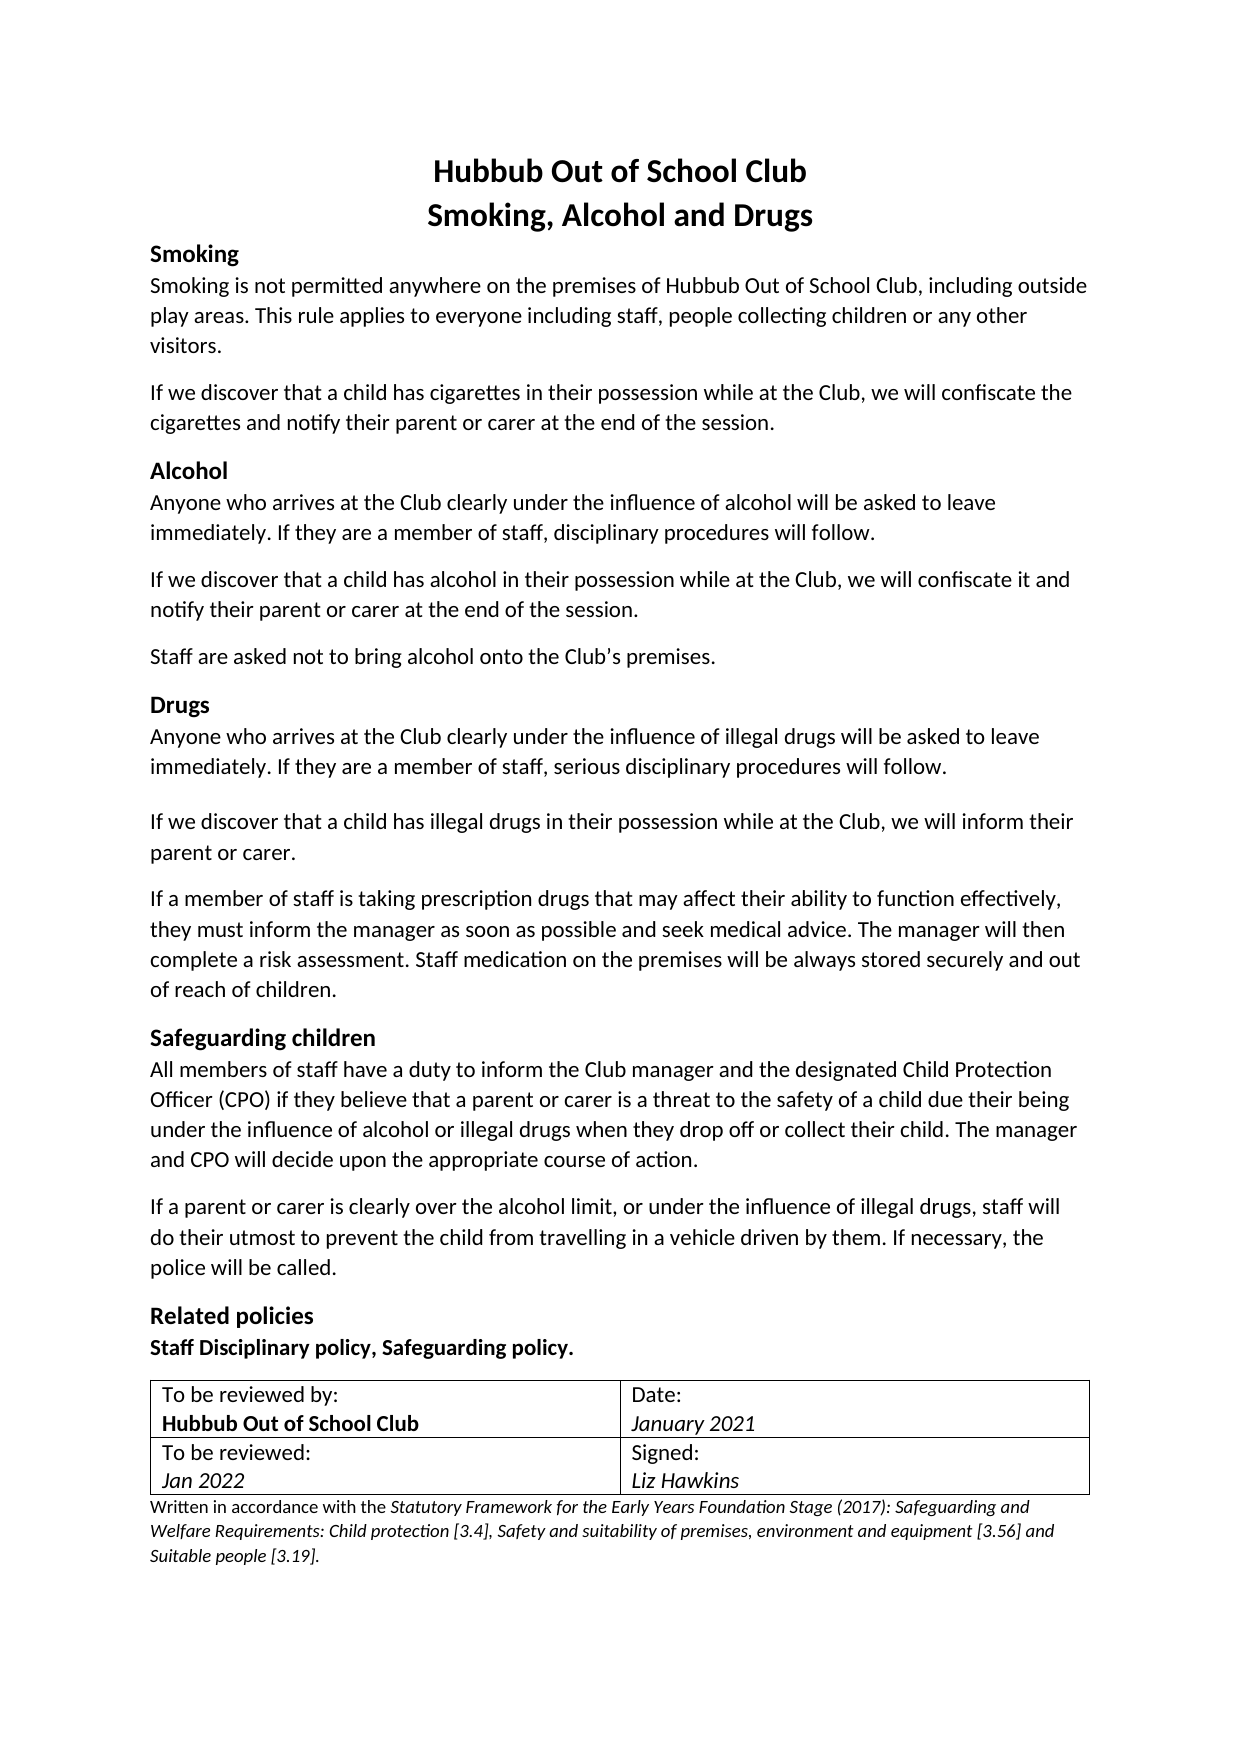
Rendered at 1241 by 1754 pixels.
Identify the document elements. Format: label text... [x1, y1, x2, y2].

text Written in accordance with the Statutory Framework for the Early Years Foundation Stage (2017): Safeguarding and Welfare Requirements: Child protection [3.4], Safety and suitability of premises, environment and equipment [3.56] and Suitable people [3.19]. [150, 1495, 1090, 1567]
text Related policies [150, 1300, 1090, 1330]
text Alcohol [150, 455, 1090, 486]
table_cell Signed: Liz Hawkins [621, 1438, 1089, 1494]
text All members of staff have a duty to inform the Club manager and the designated Child Protection Officer (CPO) if they believe that a parent or carer is a threat to the safety of a child due their being under the influence of alcohol or illegal drugs when they drop off or collect their child. The manager and CPO will decide upon the appropriate course of action. [150, 1055, 1090, 1174]
text Anyone who arrives at the Club clearly under the influence of alcohol will be asked to leave immediately. If they are a member of staff, disciplinary procedures will follow. [150, 488, 1090, 546]
text Drugs [150, 689, 1090, 720]
text If we discover that a child has illegal drugs in their possession while at the Club, we will inform their parent or carer. [150, 807, 1090, 866]
text If a member of staff is taking prescription drugs that may affect their ability to function effectively, they must inform the manager as soon as possible and seek medical advice. The manager will then complete a risk assessment. Staff medication on the premises will be always stored securely and out of reach of children. [150, 884, 1090, 1003]
text If we discover that a child has cigarettes in their possession while at the Club, we will confiscate the cigarettes and notify their parent or carer at the end of the session. [150, 378, 1090, 436]
text If we discover that a child has alcohol in their possession while at the Club, we will confiscate it and notify their parent or carer at the end of the session. [150, 565, 1090, 623]
text Smoking, Alcohol and Drugs [150, 194, 1090, 235]
text Smoking is not permitted anywhere on the premises of Hubbub Out of School Club, including outside play areas. This rule applies to everyone including staff, people collecting children or any other visitors. [150, 271, 1090, 359]
text Safeguarding children [150, 1022, 1090, 1053]
table_header To be reviewed by: Hubbub Out of School Club [151, 1381, 620, 1437]
text Smoking [150, 238, 1090, 268]
text Staff Disciplinary policy, Safeguarding policy. [150, 1333, 1090, 1361]
text If a parent or carer is clearly over the alcohol limit, or under the influence of illegal drugs, staff will do their utmost to prevent the child from travelling in a vehicle driven by them. If necessary, the police will be called. [150, 1192, 1090, 1281]
text Staff are asked not to bring alcohol onto the Club’s premises. [150, 642, 1090, 670]
table_header Date: January 2021 [621, 1381, 1089, 1437]
table_cell To be reviewed: Jan 2022 [151, 1438, 620, 1494]
text Anyone who arrives at the Club clearly under the influence of illegal drugs will be asked to leave immediately. If they are a member of staff, serious disciplinary procedures will follow. [150, 722, 1090, 780]
text Hubbub Out of School Club [150, 150, 1090, 191]
